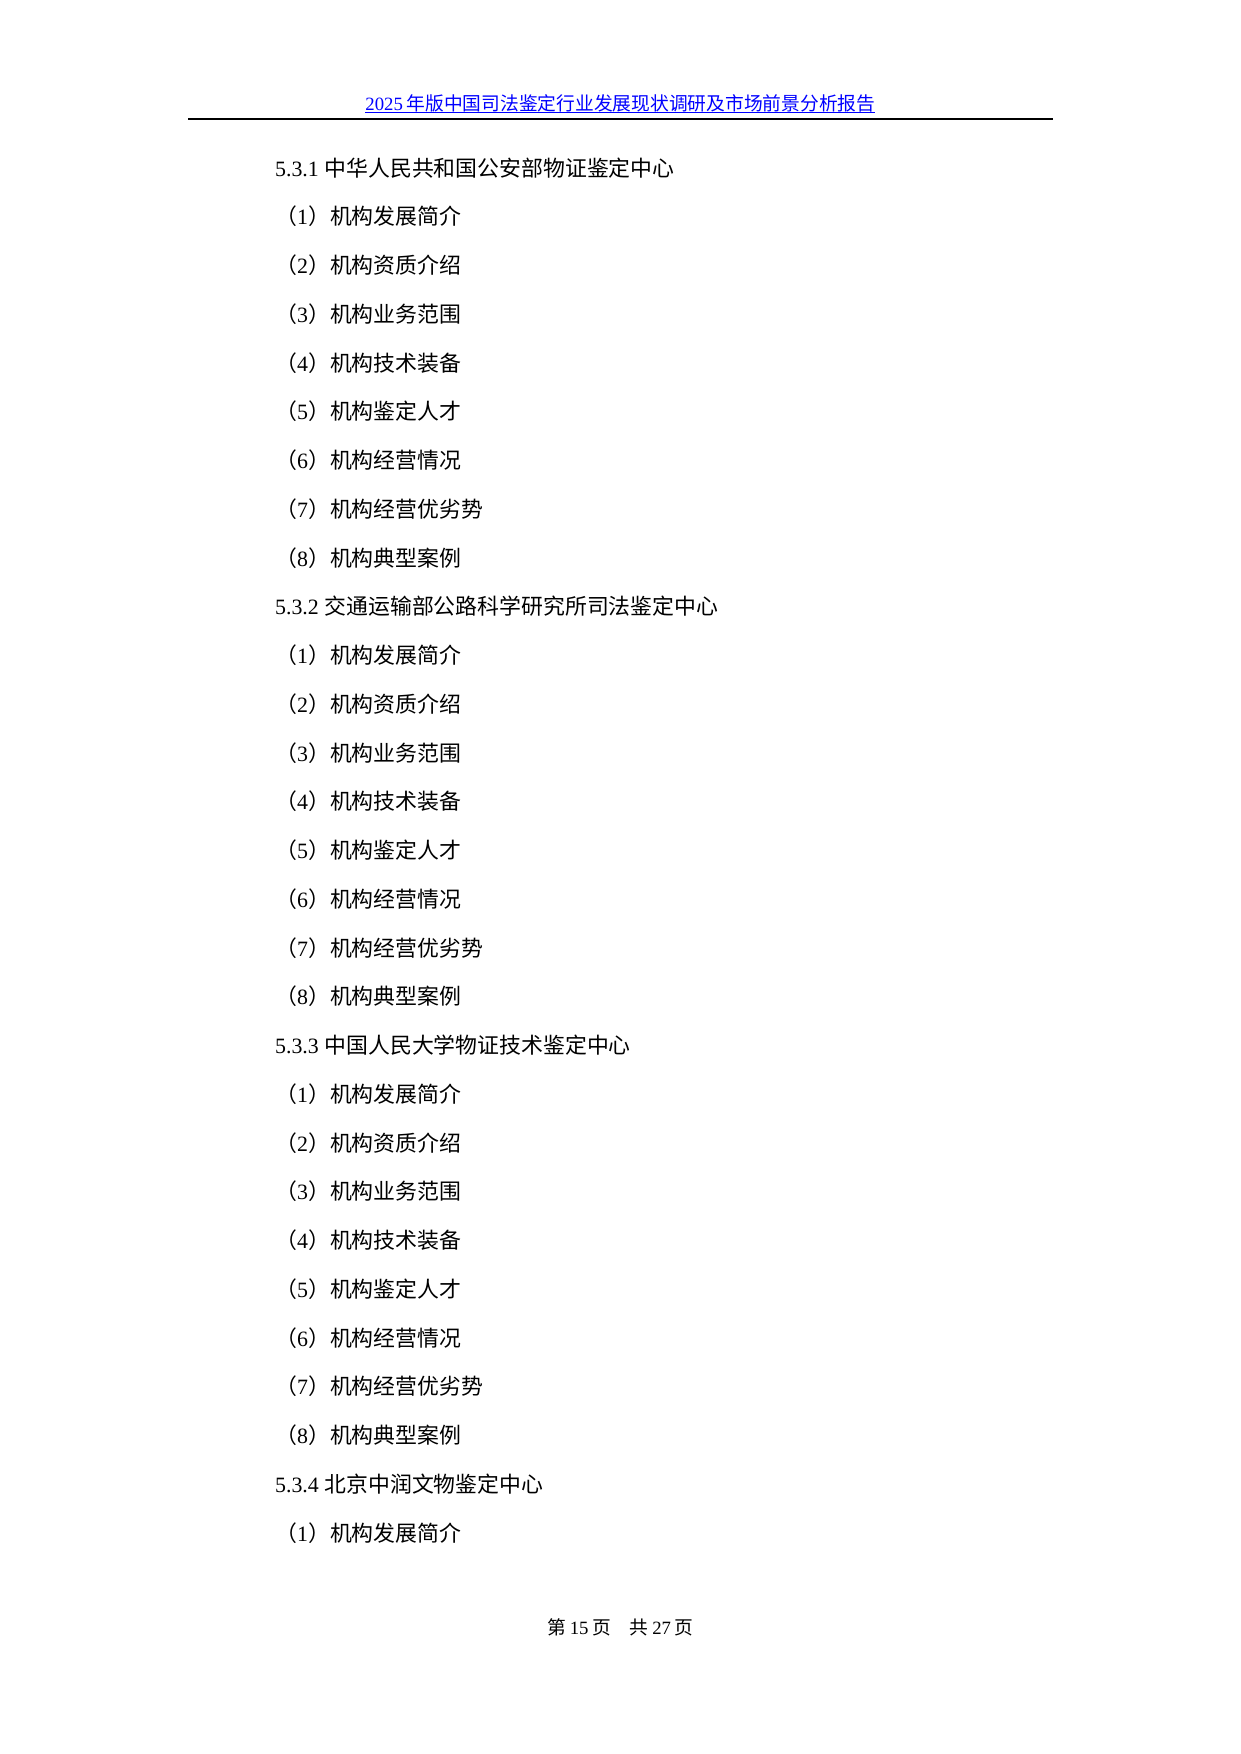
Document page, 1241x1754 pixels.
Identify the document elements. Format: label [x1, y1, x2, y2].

text [187, 150, 1053, 1548]
